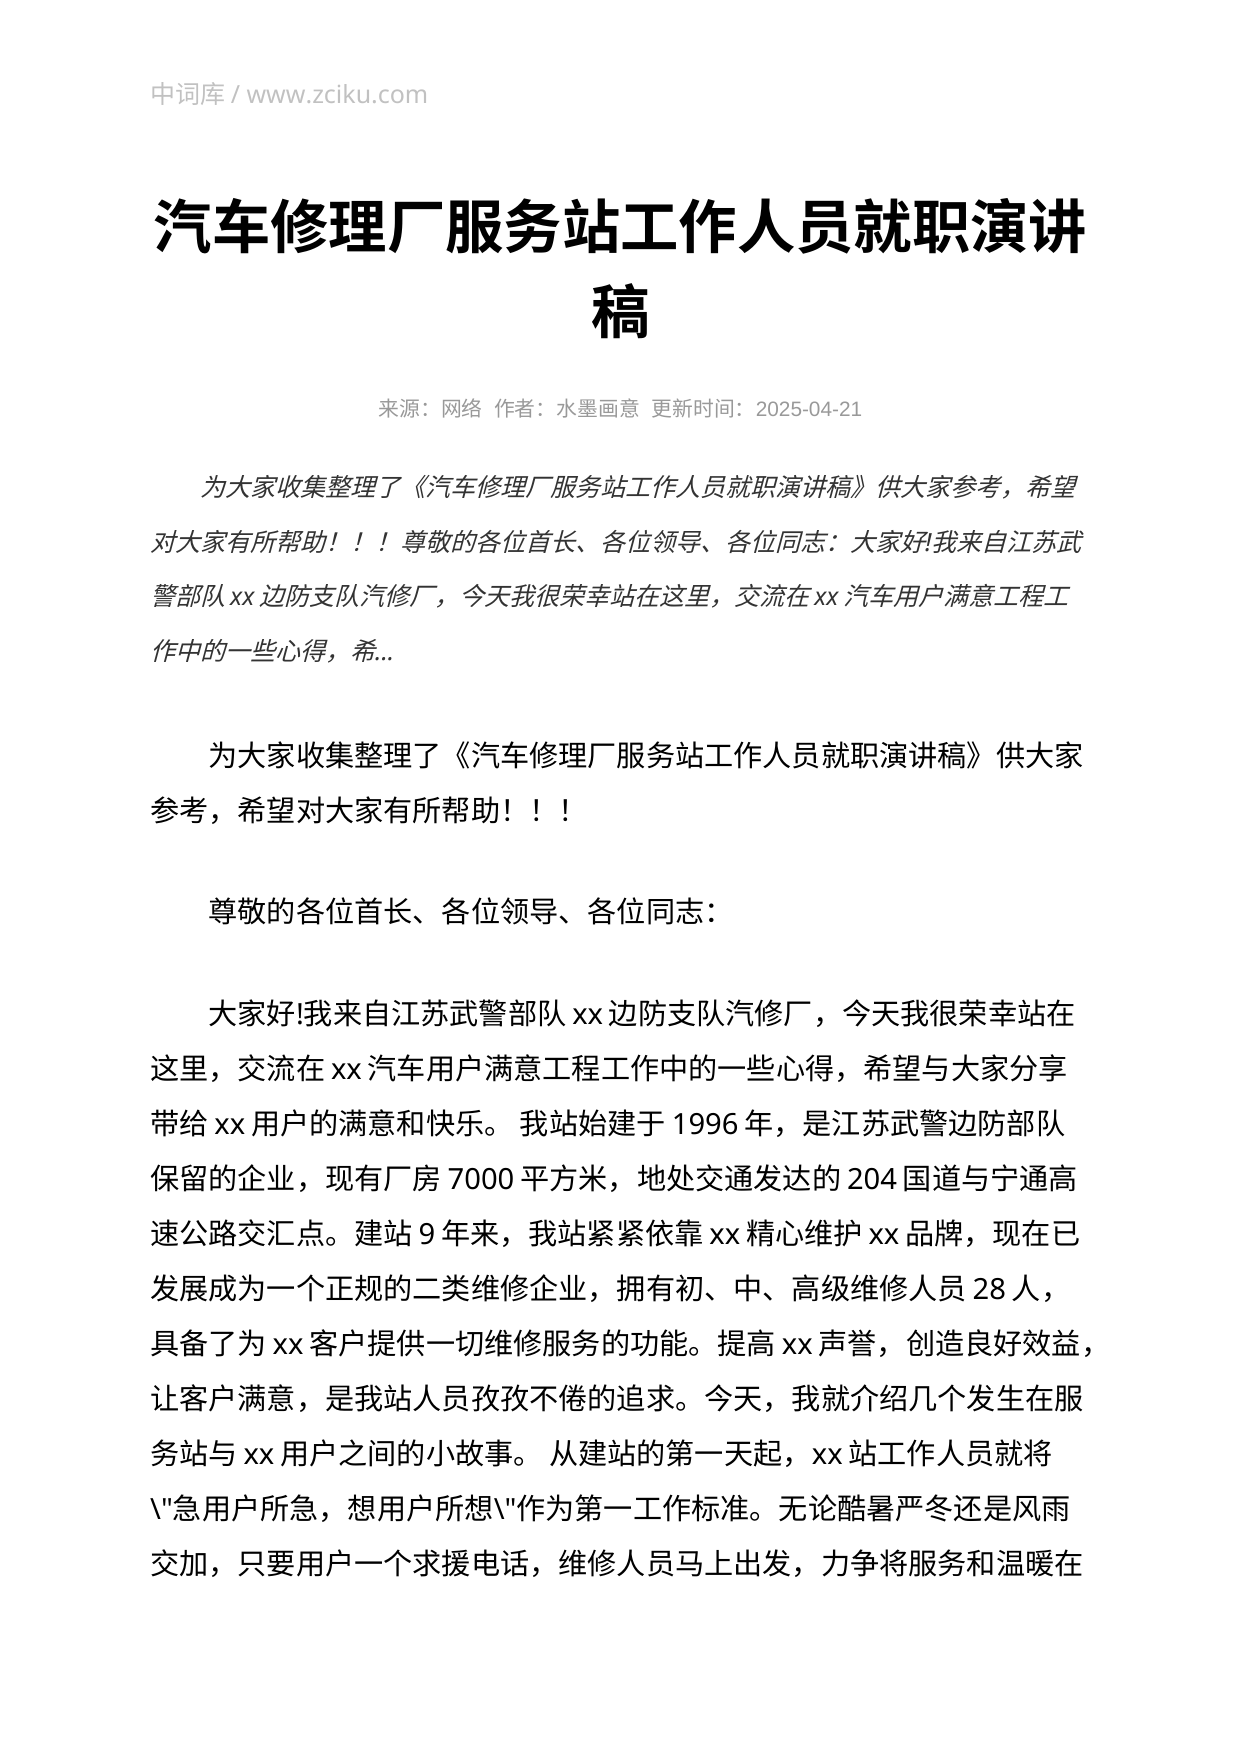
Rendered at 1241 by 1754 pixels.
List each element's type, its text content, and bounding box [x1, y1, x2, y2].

text 来源：网络 作者：水墨画意 更新时间：2025-04-21 [150, 397, 1090, 421]
subtitle 汽车修理厂服务站工作人员就职演讲稿 [150, 181, 1090, 350]
text 为大家收集整理了《汽车修理厂服务站工作人员就职演讲稿》供大家参考，希望对大家有所帮助！！！尊敬的各位首长、各位领导、各位同志：大家好!我来自江苏武警部队xx边防支队汽修厂，今天我很荣幸站在这里，交流在xx汽车用户满意工程工作中的一些心得，希... [150, 468, 1090, 667]
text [150, 991, 1090, 1583]
text 尊敬的各位首长、各位领导、各位同志： [150, 889, 1090, 931]
text 为大家收集整理了《汽车修理厂服务站工作人员就职演讲稿》供大家参考，希望对大家有所帮助！！！ [150, 732, 1090, 829]
